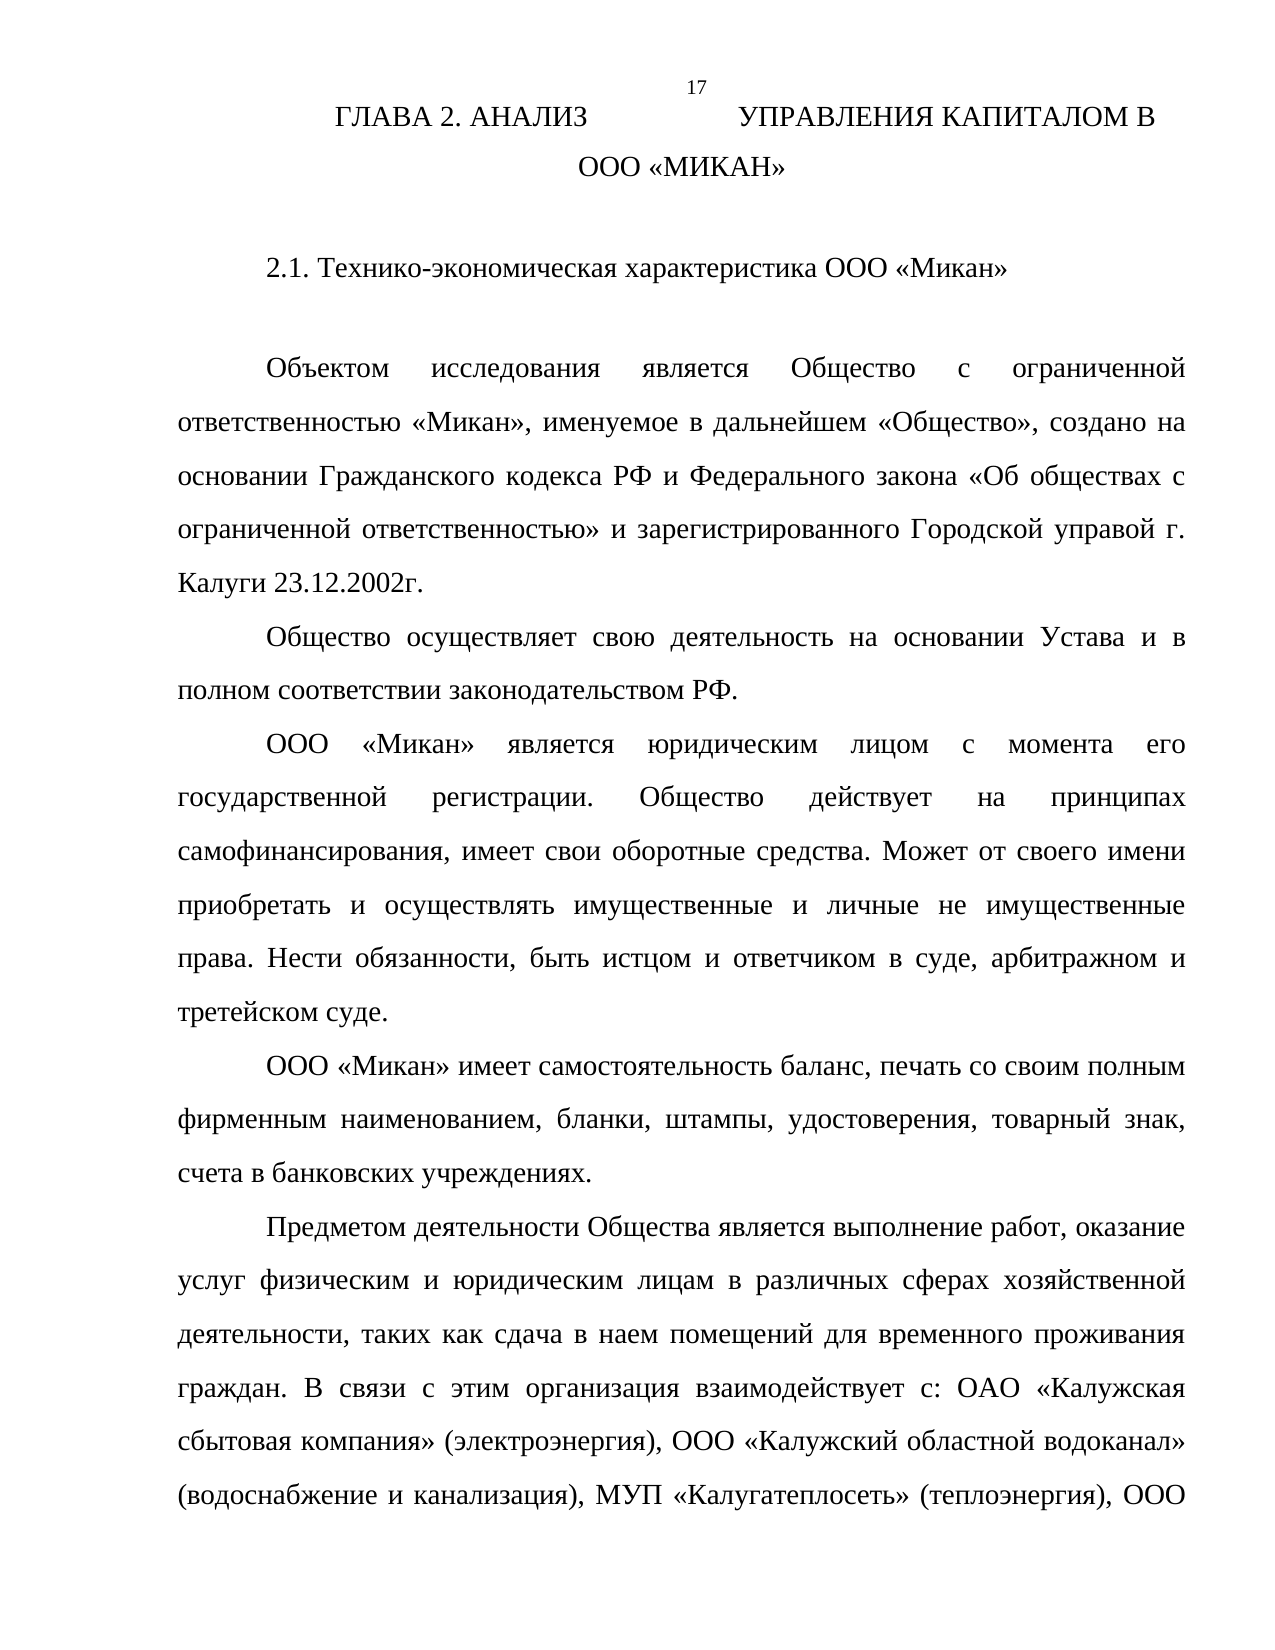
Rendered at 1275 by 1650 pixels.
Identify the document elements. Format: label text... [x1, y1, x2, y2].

text ООО «Микан» имеет самостоятельность баланс, печать со своим полным фирменным наименованием, бланки, штампы, удостоверения, товарный знак, счета в банковских учреждениях. [177, 1048, 1186, 1189]
text ООО «Микан» является юридическим лицом с момента его государственной регистрации. Общество действует на принципах самофинансирования, имеет свои оборотные средства. Может от своего имени приобретать и осуществлять имущественные и личные не имущественные права. Нести обязанности, быть истцом и ответчиком в суде, арбитражном и третейском суде. [177, 726, 1186, 1028]
subtitle 2.1. Технико-экономическая характеристика ООО «Микан» [177, 250, 1186, 283]
subtitle ГЛАВА 2. АНАЛИЗ УПРАВЛЕНИЯ КАПИТАЛОМ В ООО «МИКАН» [177, 99, 1186, 183]
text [177, 1209, 1186, 1511]
text Объектом исследования является Общество с ограниченной ответственностью «Микан», именуемое в дальнейшем «Общество», создано на основании Гражданского кодекса РФ и Федерального закона «Об обществах с ограниченной ответственностью» и зарегистрированного Городской управой г. Калуги 23.12.2002г. [177, 351, 1186, 599]
text Общество осуществляет свою деятельность на основании Устава и в полном соответствии законодательством РФ. [177, 619, 1186, 706]
